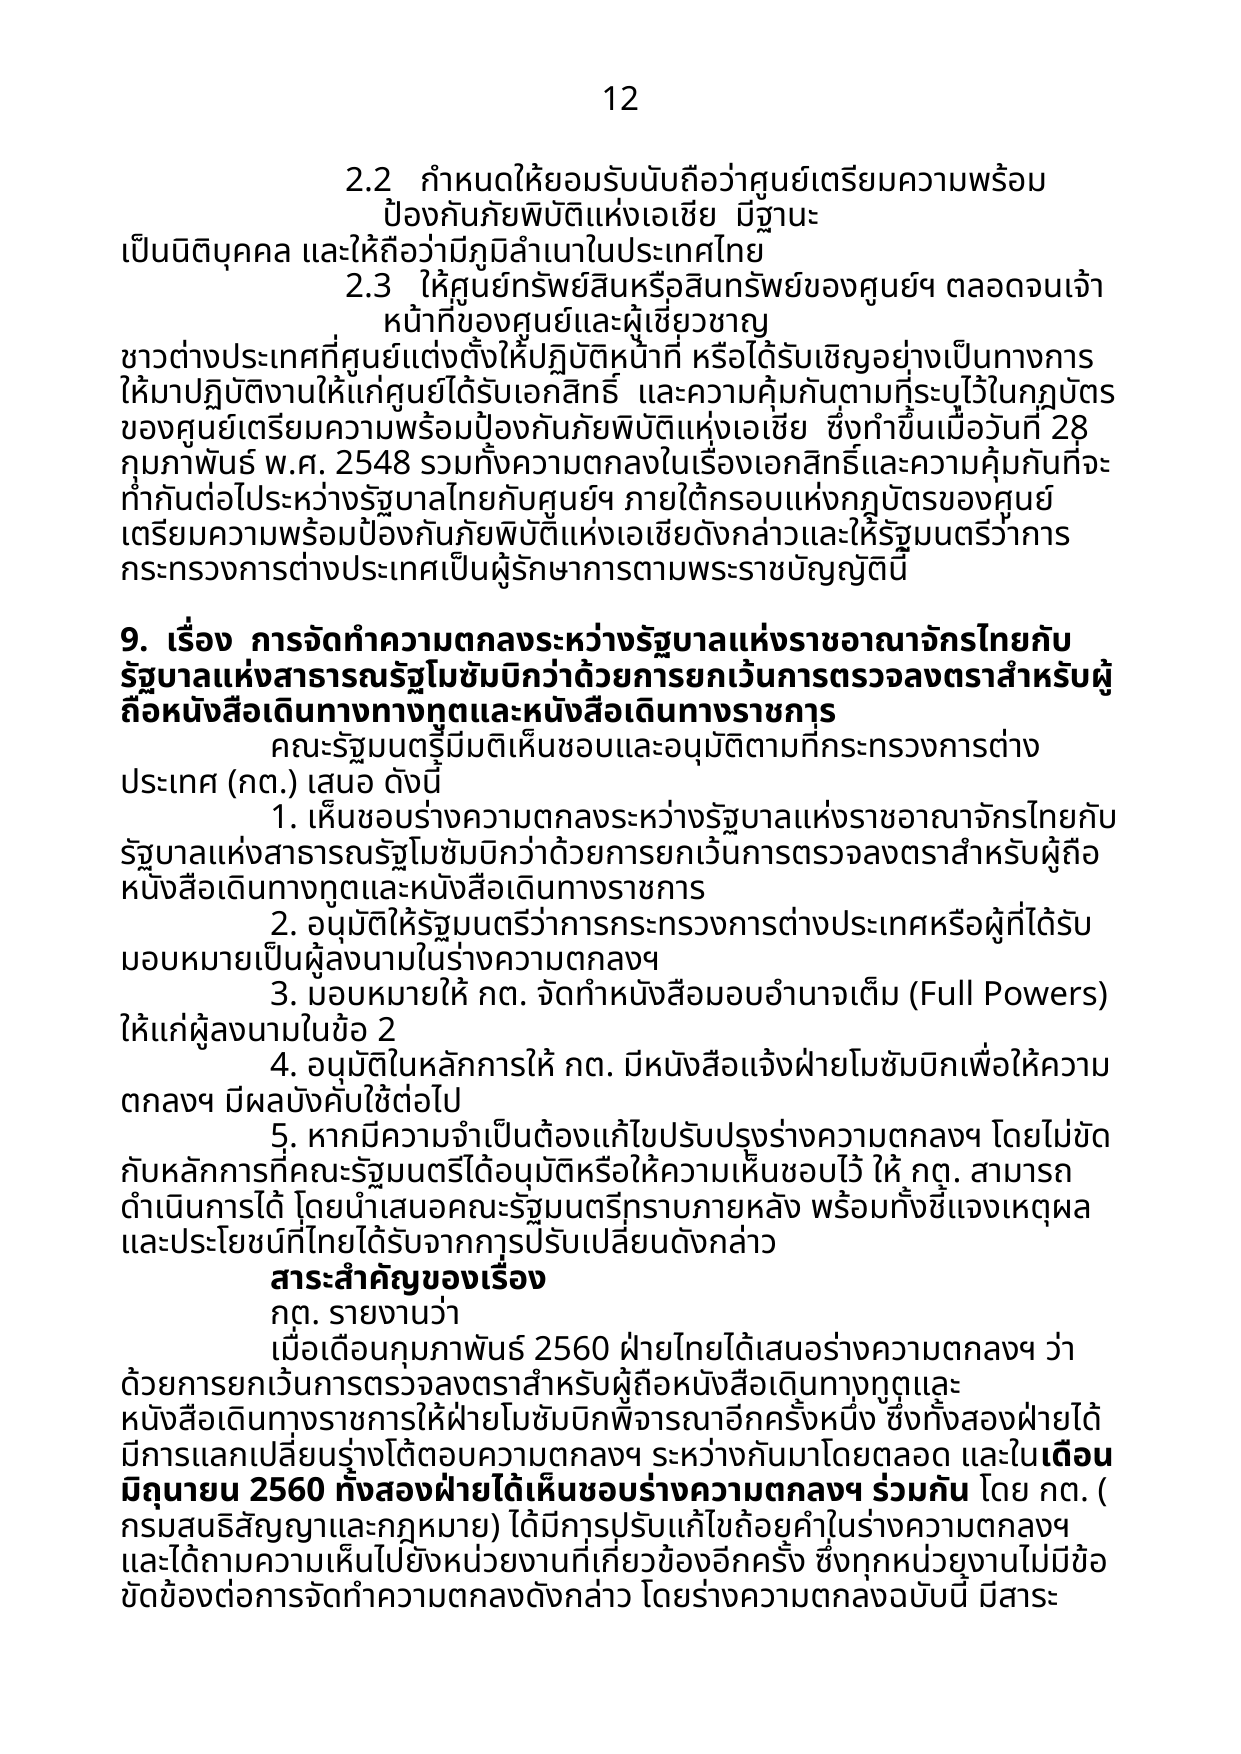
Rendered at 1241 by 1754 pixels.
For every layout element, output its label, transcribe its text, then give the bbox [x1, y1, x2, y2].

text 4. อนุมัติในหลักการให้ กต. มีหนังสือแจ้งฝ่ายโมซัมบิกเพื่อให้ความตกลงฯ มีผลบังคับใช้ต่อไป [120, 1048, 1120, 1119]
list กำหนดให้ยอมรับนับถือว่าศูนย์เตรียมความพร้อมป้องกันภัยพิบัติแห่งเอเชีย มีฐานะ [345, 163, 1120, 234]
text 5. หากมีความจำเป็นต้องแก้ไขปรับปรุงร่างความตกลงฯ โดยไม่ขัดกับหลักการที่คณะรัฐมนตรีได้อนุมัติหรือให้ความเห็นชอบไว้ ให้ กต. สามารถดำเนินการได้ โดยนำเสนอคณะรัฐมนตรีทราบภายหลัง พร้อมทั้งชี้แจงเหตุผลและประโยชน์ที่ไทยได้รับจากการปรับเปลี่ยนดังกล่าว [120, 1119, 1120, 1261]
text ชาวต่างประเทศที่ศูนย์แต่งตั้งให้ปฏิบัติหน้าที่ หรือได้รับเชิญอย่างเป็นทางการให้มาปฏิบัติงานให้แก่ศูนย์ได้รับเอกสิทธิ์ และความคุ้มกันตามที่ระบุไว้ในกฎบัตรของศูนย์เตรียมความพร้อมป้องกันภัยพิบัติแห่งเอเชีย ซึ่งทำขึ้นเมื่อวันที่ 28 กุมภาพันธ์ พ.ศ. 2548 รวมทั้งความตกลงในเรื่องเอกสิทธิ์และความคุ้มกันที่จะทำกันต่อไประหว่างรัฐบาลไทยกับศูนย์ฯ ภายใต้กรอบแห่งกฎบัตรของศูนย์เตรียมความพร้อมป้องกันภัยพิบัติแห่งเอเชียดังกล่าวและให้รัฐมนตรีว่าการกระทรวงการต่างประเทศเป็นผู้รักษาการตามพระราชบัญญัตินี้ [120, 340, 1120, 588]
text สาระสำคัญของเรื่อง [120, 1261, 1120, 1296]
text เป็นนิติบุคคล และให้ถือว่ามีภูมิลำเนาในประเทศไทย [120, 234, 1120, 269]
text 9. เรื่อง การจัดทำความตกลงระหว่างรัฐบาลแห่งราชอาณาจักรไทยกับรัฐบาลแห่งสาธารณรัฐโมซัมบิกว่าด้วยการยกเว้นการตรวจลงตราสำหรับผู้ถือหนังสือเดินทางทางทูตและหนังสือเดินทางราชการ [120, 623, 1120, 729]
text กต. รายงานว่า [120, 1296, 1120, 1332]
text 2. อนุมัติให้รัฐมนตรีว่าการกระทรวงการต่างประเทศหรือผู้ที่ได้รับมอบหมายเป็นผู้ลงนามในร่างความตกลงฯ [120, 907, 1120, 977]
text คณะรัฐมนตรีมีมติเห็นชอบและอนุมัติตามที่กระทรวงการต่างประเทศ (กต.) เสนอ ดังนี้ [120, 729, 1120, 800]
text 3. มอบหมายให้ กต. จัดทำหนังสือมอบอำนาจเต็ม (Full Powers) ให้แก่ผู้ลงนามในข้อ 2 [120, 977, 1120, 1048]
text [120, 1332, 1120, 1615]
list ให้ศูนย์ทรัพย์สินหรือสินทรัพย์ของศูนย์ฯ ตลอดจนเจ้าหน้าที่ของศูนย์และผู้เชี่ยวชาญ [345, 269, 1120, 340]
text 1. เห็นชอบร่างความตกลงระหว่างรัฐบาลแห่งราชอาณาจักรไทยกับรัฐบาลแห่งสาธารณรัฐโมซัมบิกว่าด้วยการยกเว้นการตรวจลงตราสำหรับผู้ถือหนังสือเดินทางทูตและหนังสือเดินทางราชการ [120, 800, 1120, 907]
